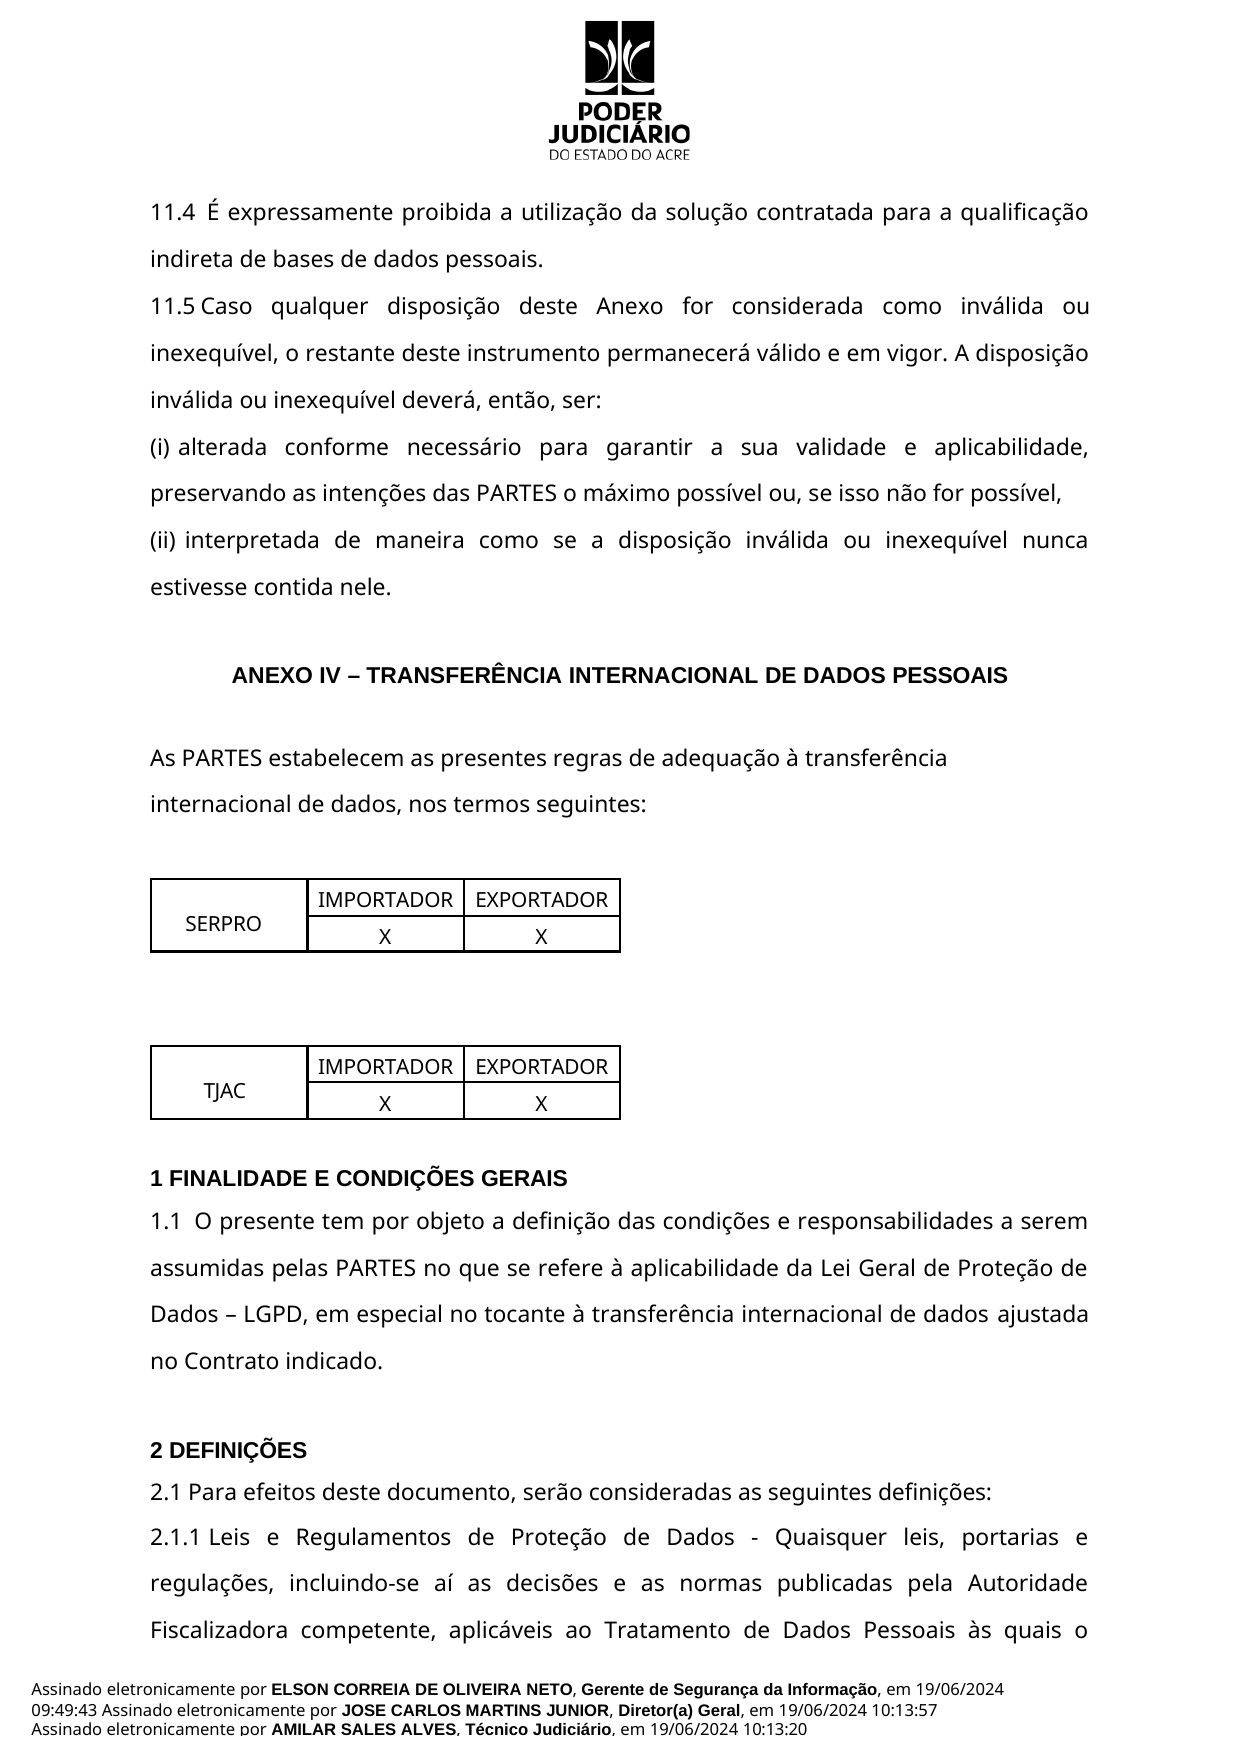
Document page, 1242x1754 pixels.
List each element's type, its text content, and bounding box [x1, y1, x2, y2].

list alterada conforme necessário para garantir a sua validade e aplicabilidade, preservando as intenções das PARTES o máximo possível ou, se isso não for possível, [150, 431, 1090, 509]
table_header TJAC [152, 1047, 306, 1118]
table_header IMPORTADOR [309, 880, 463, 915]
subtitle FINALIDADE E CONDIÇÕES GERAIS [150, 1165, 1117, 1191]
table_cell X [309, 917, 463, 950]
table_cell X [465, 1083, 619, 1118]
table_header IMPORTADOR [309, 1047, 463, 1081]
table_header EXPORTADOR [465, 880, 619, 915]
picture [548, 20, 690, 160]
text As PARTES estabelecem as presentes regras de adequação à transferência internacional de dados, nos termos seguintes: [150, 742, 1090, 820]
table_cell X [309, 1083, 463, 1118]
table_cell X [465, 917, 619, 950]
table_header EXPORTADOR [465, 1047, 619, 1081]
subtitle ANEXO IV – TRANSFERÊNCIA INTERNACIONAL DE DADOS PESSOAIS [231, 662, 1117, 689]
list Para efeitos deste documento, serão consideradas as seguintes definições: [150, 1476, 1117, 1507]
table_header SERPRO [152, 880, 306, 950]
list interpretada de maneira como se a disposição inválida ou inexequível nunca estivesse contida nele. [150, 524, 1090, 602]
list Caso qualquer disposição deste Anexo for considerada como inválida ou inexequível, o restante deste instrumento permanecerá válido e em vigor. A disposição inválida ou inexequível deverá, então, ser: [150, 290, 1090, 415]
list O presente tem por objeto a definição das condições e responsabilidades a serem assumidas pelas PARTES no que se refere à aplicabilidade da Lei Geral de Proteção de Dados – LGPD, em especial no tocante à transferência internacional de dados ajustada no Contrato indicado. [150, 1204, 1089, 1376]
subtitle DEFINIÇÕES [150, 1437, 1117, 1463]
list É expressamente proibida a utilização da solução contratada para a qualificação indireta de bases de dados pessoais. [150, 196, 1090, 274]
